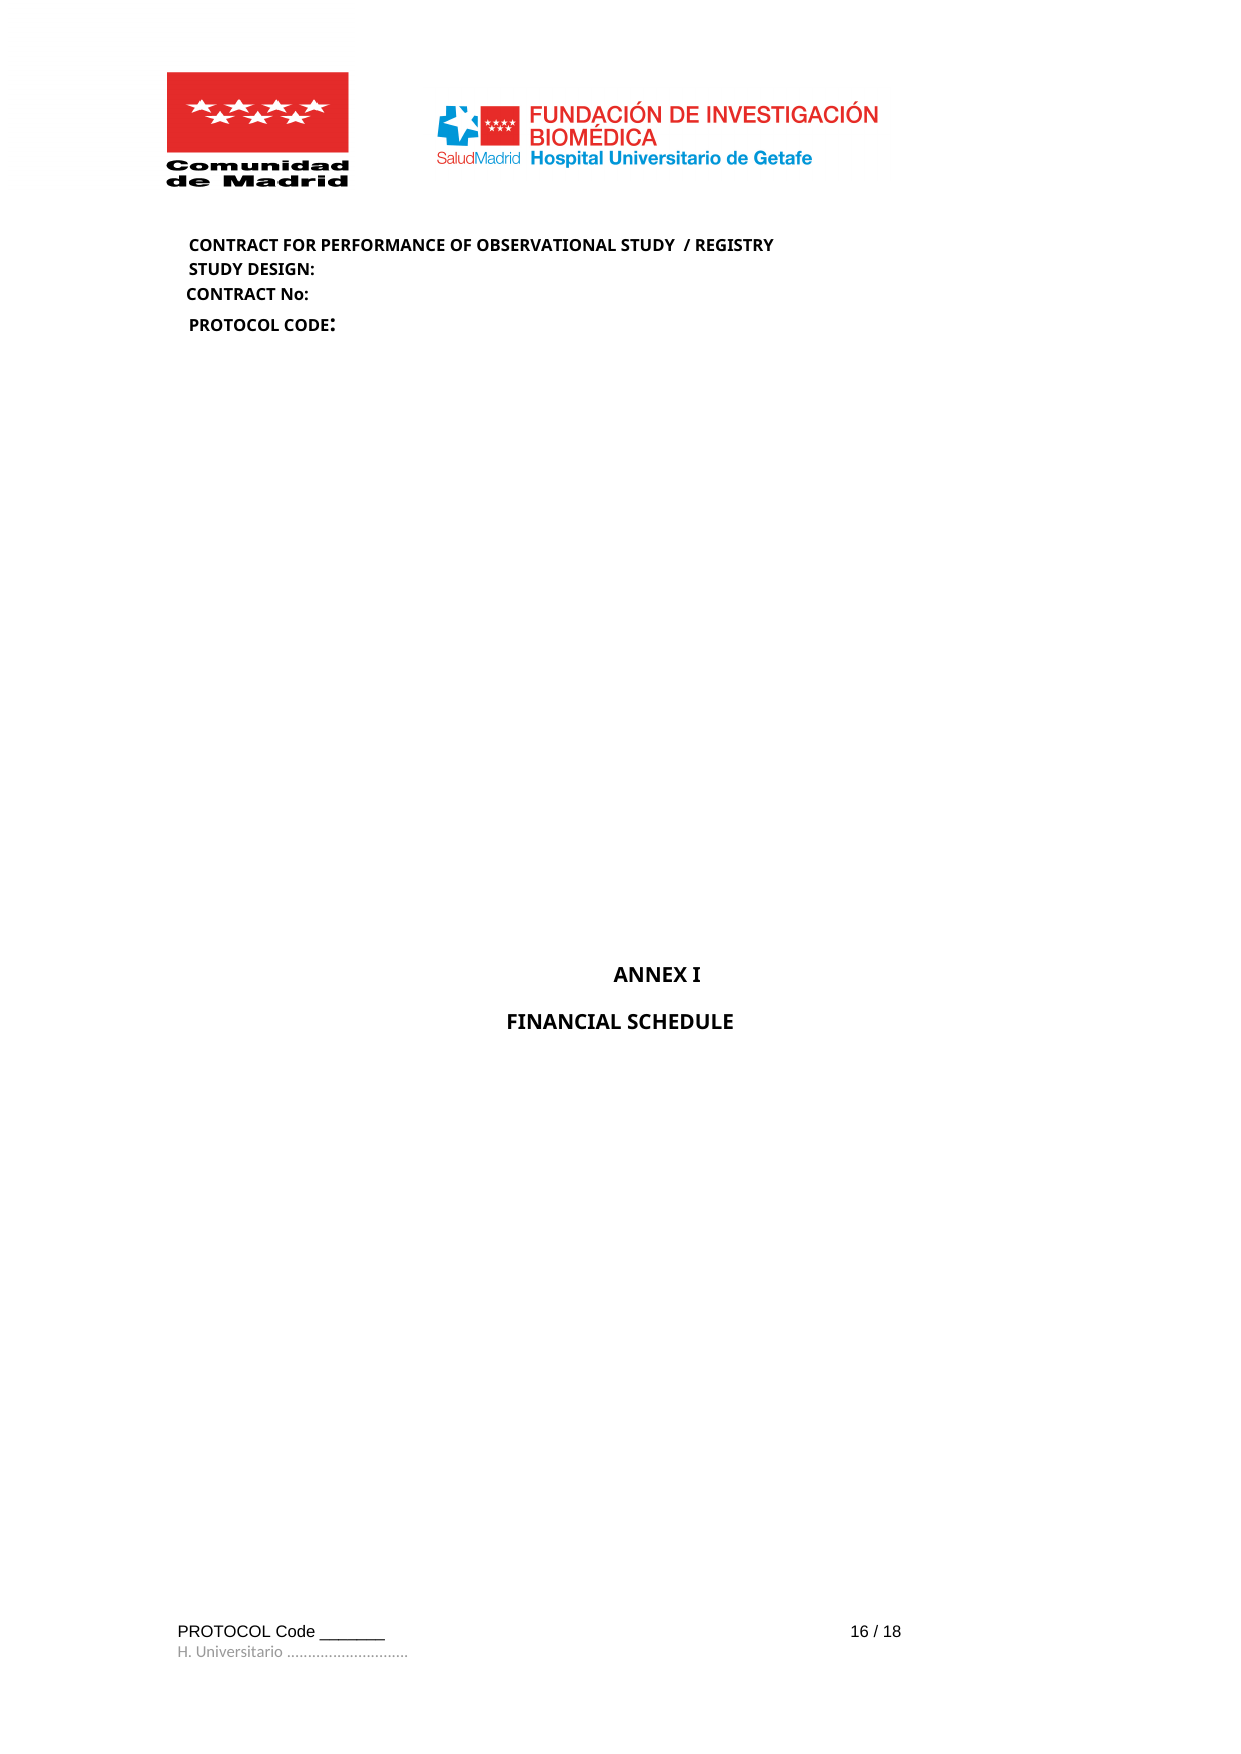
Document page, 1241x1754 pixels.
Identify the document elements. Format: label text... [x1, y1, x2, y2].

text FINANCIAL SCHEDULE [177, 1007, 1063, 1035]
picture [423, 87, 891, 181]
text ANNEX I [177, 960, 1063, 988]
picture [7, 0, 355, 190]
